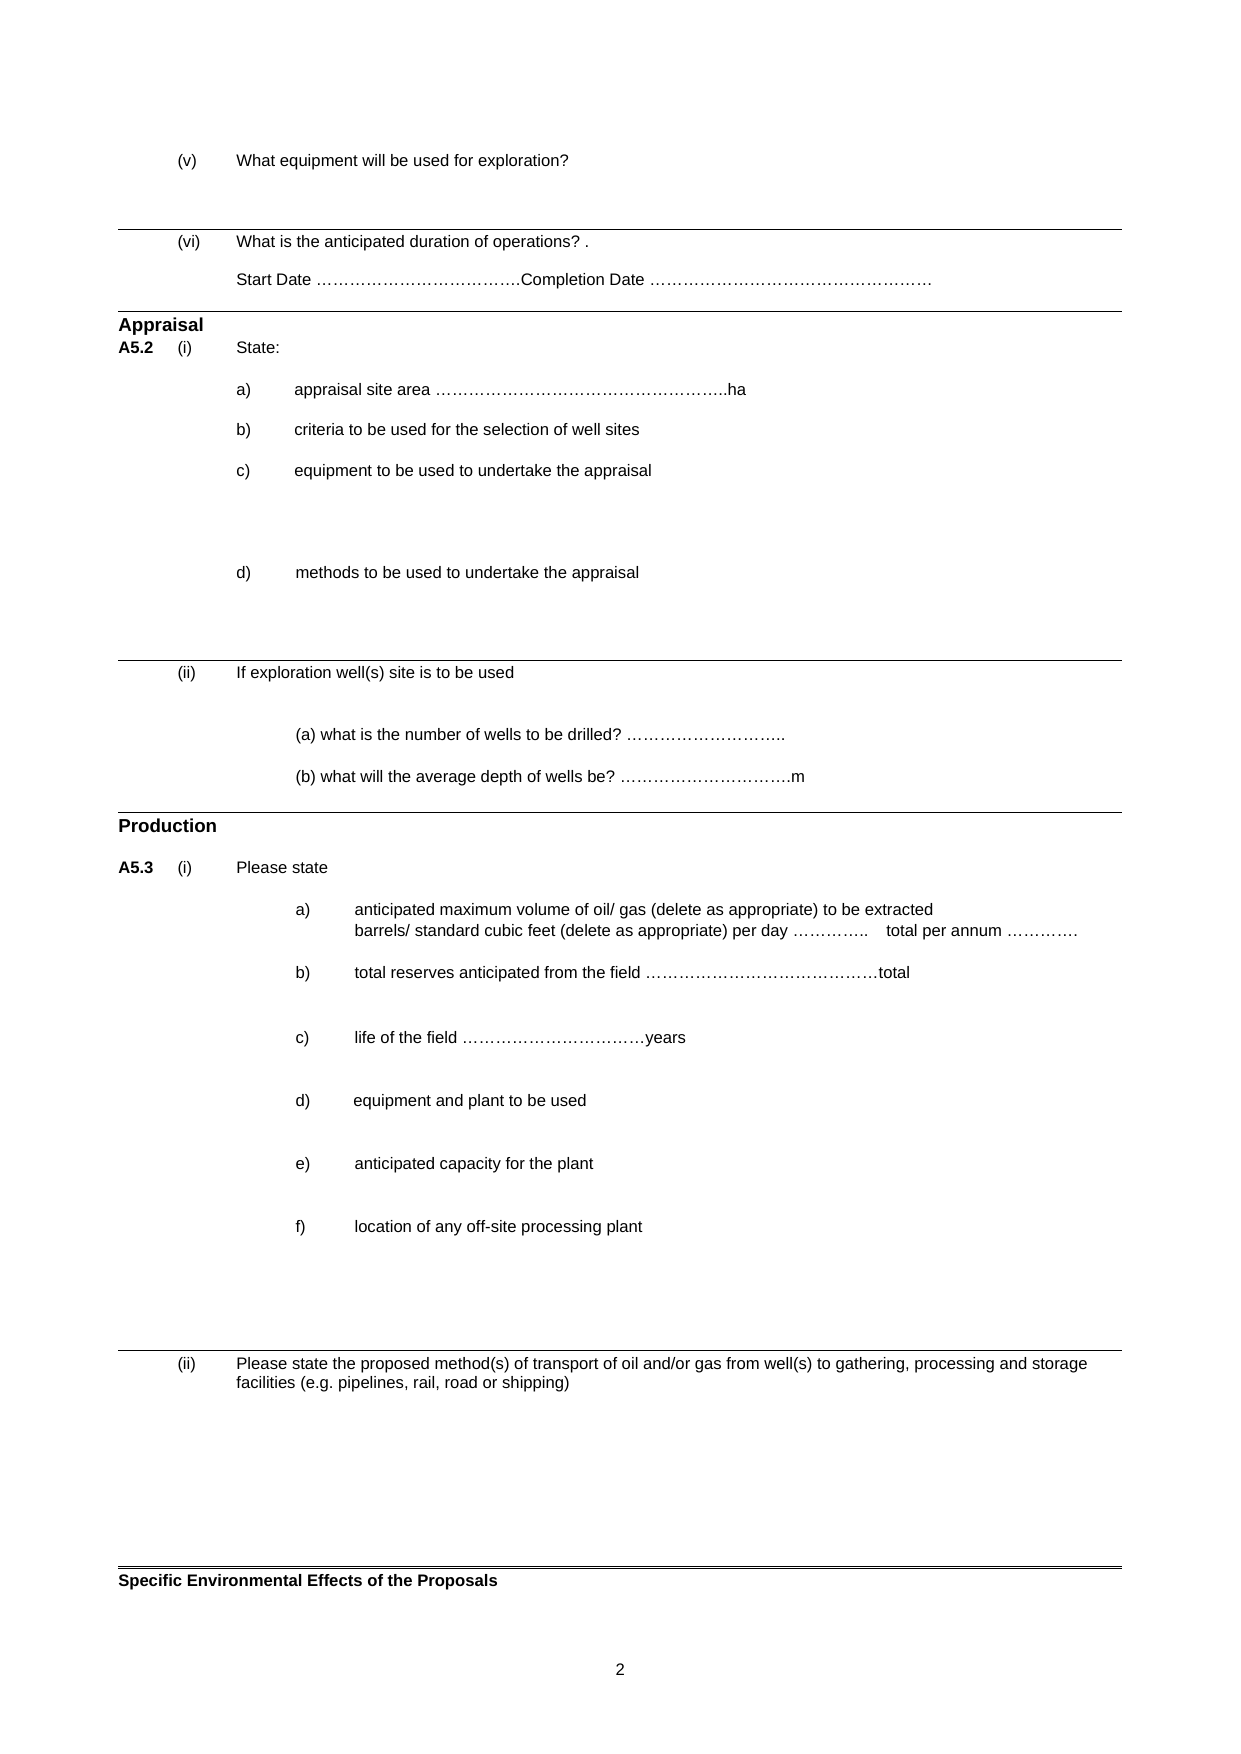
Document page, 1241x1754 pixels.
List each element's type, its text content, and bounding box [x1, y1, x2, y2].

text b) total reserves anticipated from the field ……………………………………total [236, 962, 1122, 983]
text (a) what is the number of wells to be drilled? ……………………….. (b) what will the average depth of wells be? ………………………….m [295, 682, 1122, 787]
list equipment and plant to be used [295, 1090, 1122, 1111]
subtitle Production [118, 813, 1122, 836]
text c) life of the field ……………………………years [236, 1027, 1122, 1048]
subtitle Appraisal [118, 312, 1122, 335]
text (ii) If exploration well(s) site is to be used [118, 661, 1122, 682]
list appraisal site area ……………………………………………..ha [236, 378, 1122, 399]
text Specific Environmental Effects of the Proposals [118, 1569, 1122, 1590]
text A5.2 (i) State: [118, 335, 1122, 358]
text (v) What equipment will be used for exploration? [118, 150, 1122, 171]
text d) methods to be used to undertake the appraisal [177, 562, 1122, 583]
text A5.3 (i) Please state [118, 856, 1122, 877]
list criteria to be used for the selection of well sites [236, 419, 1122, 440]
list equipment to be used to undertake the appraisal [236, 460, 1122, 481]
text a) anticipated maximum volume of oil/ gas (delete as appropriate) to be extracted [236, 899, 1122, 920]
text f) location of any off-site processing plant [236, 1216, 1122, 1236]
text (ii) Please state the proposed method(s) of transport of oil and/or gas from well(s) to gathering, processing and storage facilities (e.g. pipelines, rail, road or shipping) [118, 1351, 1122, 1392]
text barrels/ standard cubic feet (delete as appropriate) per day ………….. total per annum …………. [295, 920, 1122, 941]
text e) anticipated capacity for the plant [236, 1153, 1122, 1174]
text (vi) What is the anticipated duration of operations? . Start Date ……………………………….Completion Date …………………………………………… [118, 230, 1122, 289]
